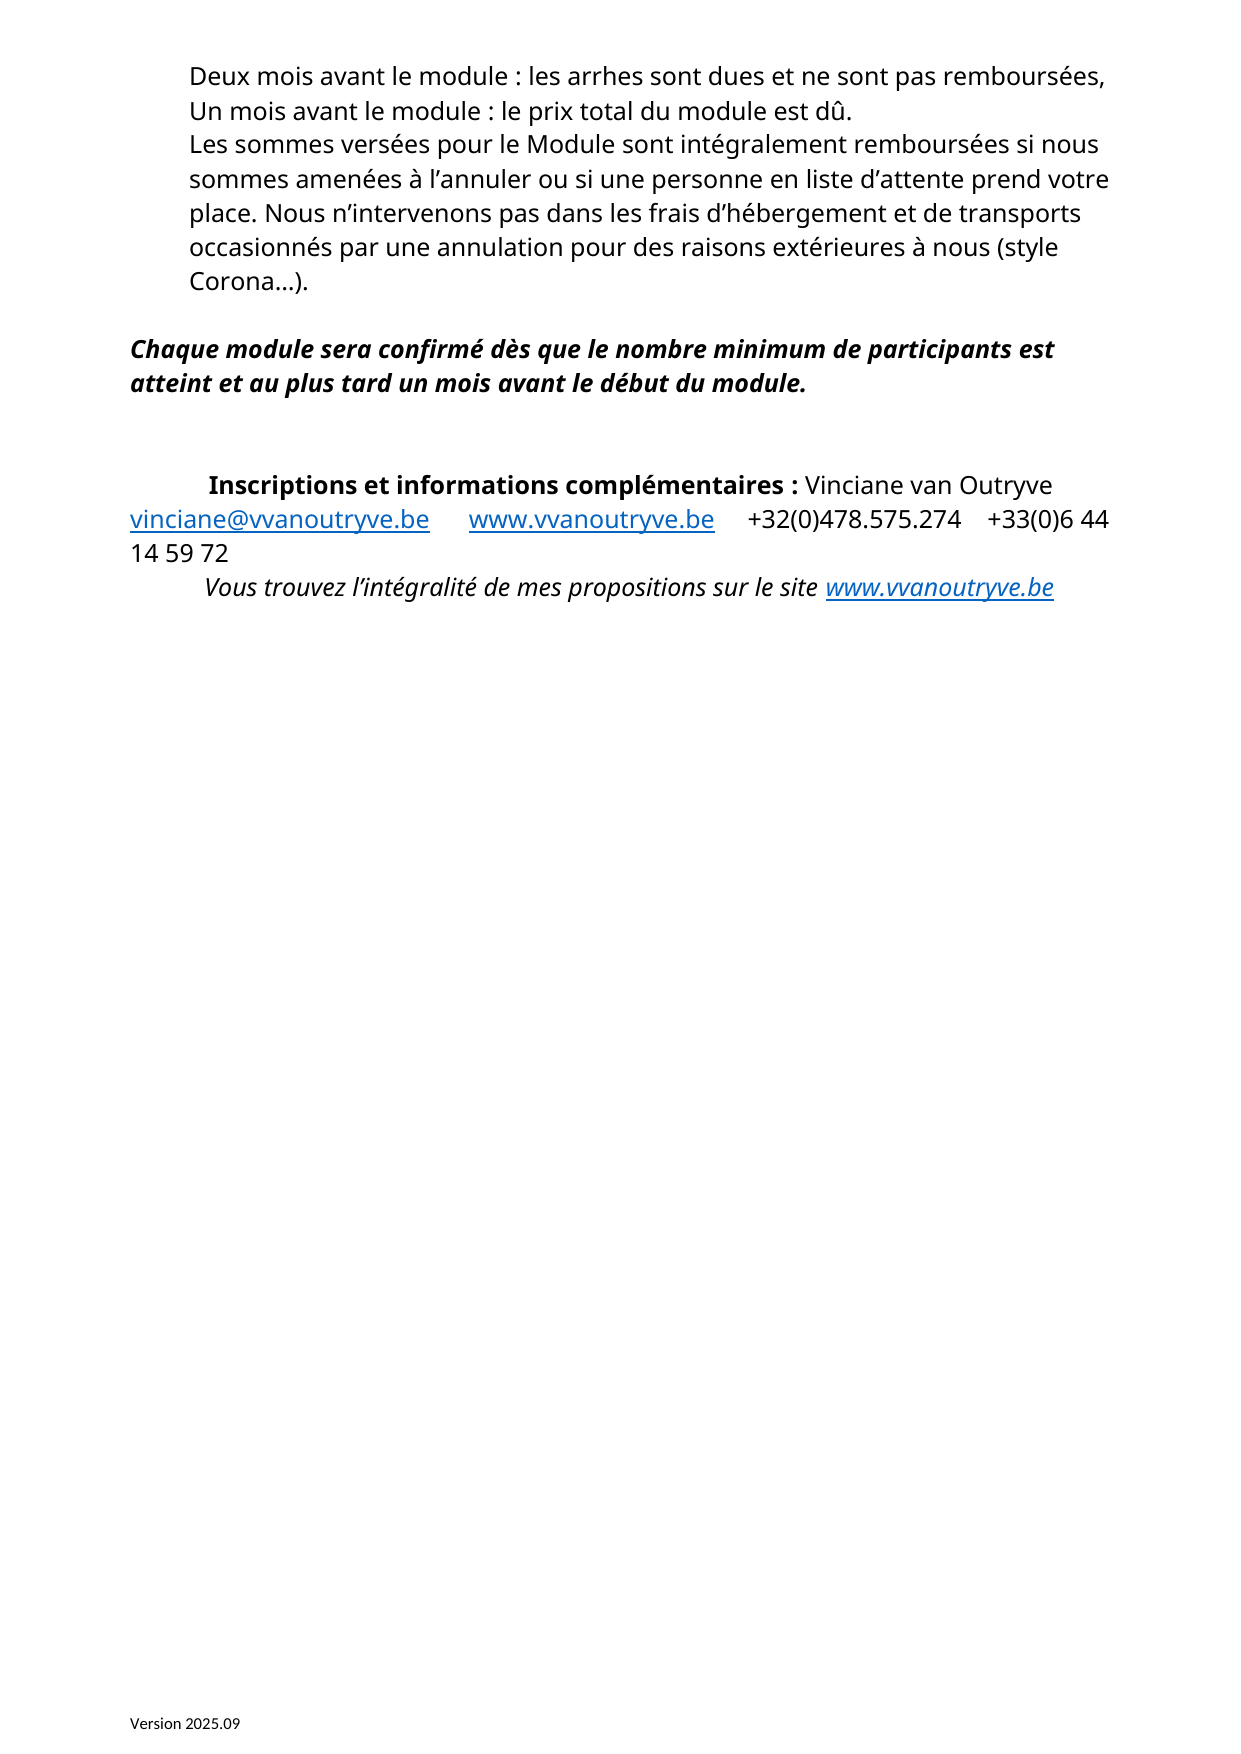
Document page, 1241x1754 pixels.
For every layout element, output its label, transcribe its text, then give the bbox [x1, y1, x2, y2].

text vinciane@vvanoutryve.be www.vvanoutryve.be +32(0)478.575.274 +33(0)6 44 14 59 72 [130, 502, 1131, 570]
text Inscriptions et informations complémentaires : Vinciane van Outryve [130, 468, 1131, 502]
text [130, 59, 1178, 297]
text Chaque module sera confirmé dès que le nombre minimum de participants est atteint et au plus tard un mois avant le début du module. [130, 332, 1131, 400]
text Vous trouvez l’intégralité de mes propositions sur le site www.vvanoutryve.be [130, 570, 1131, 604]
